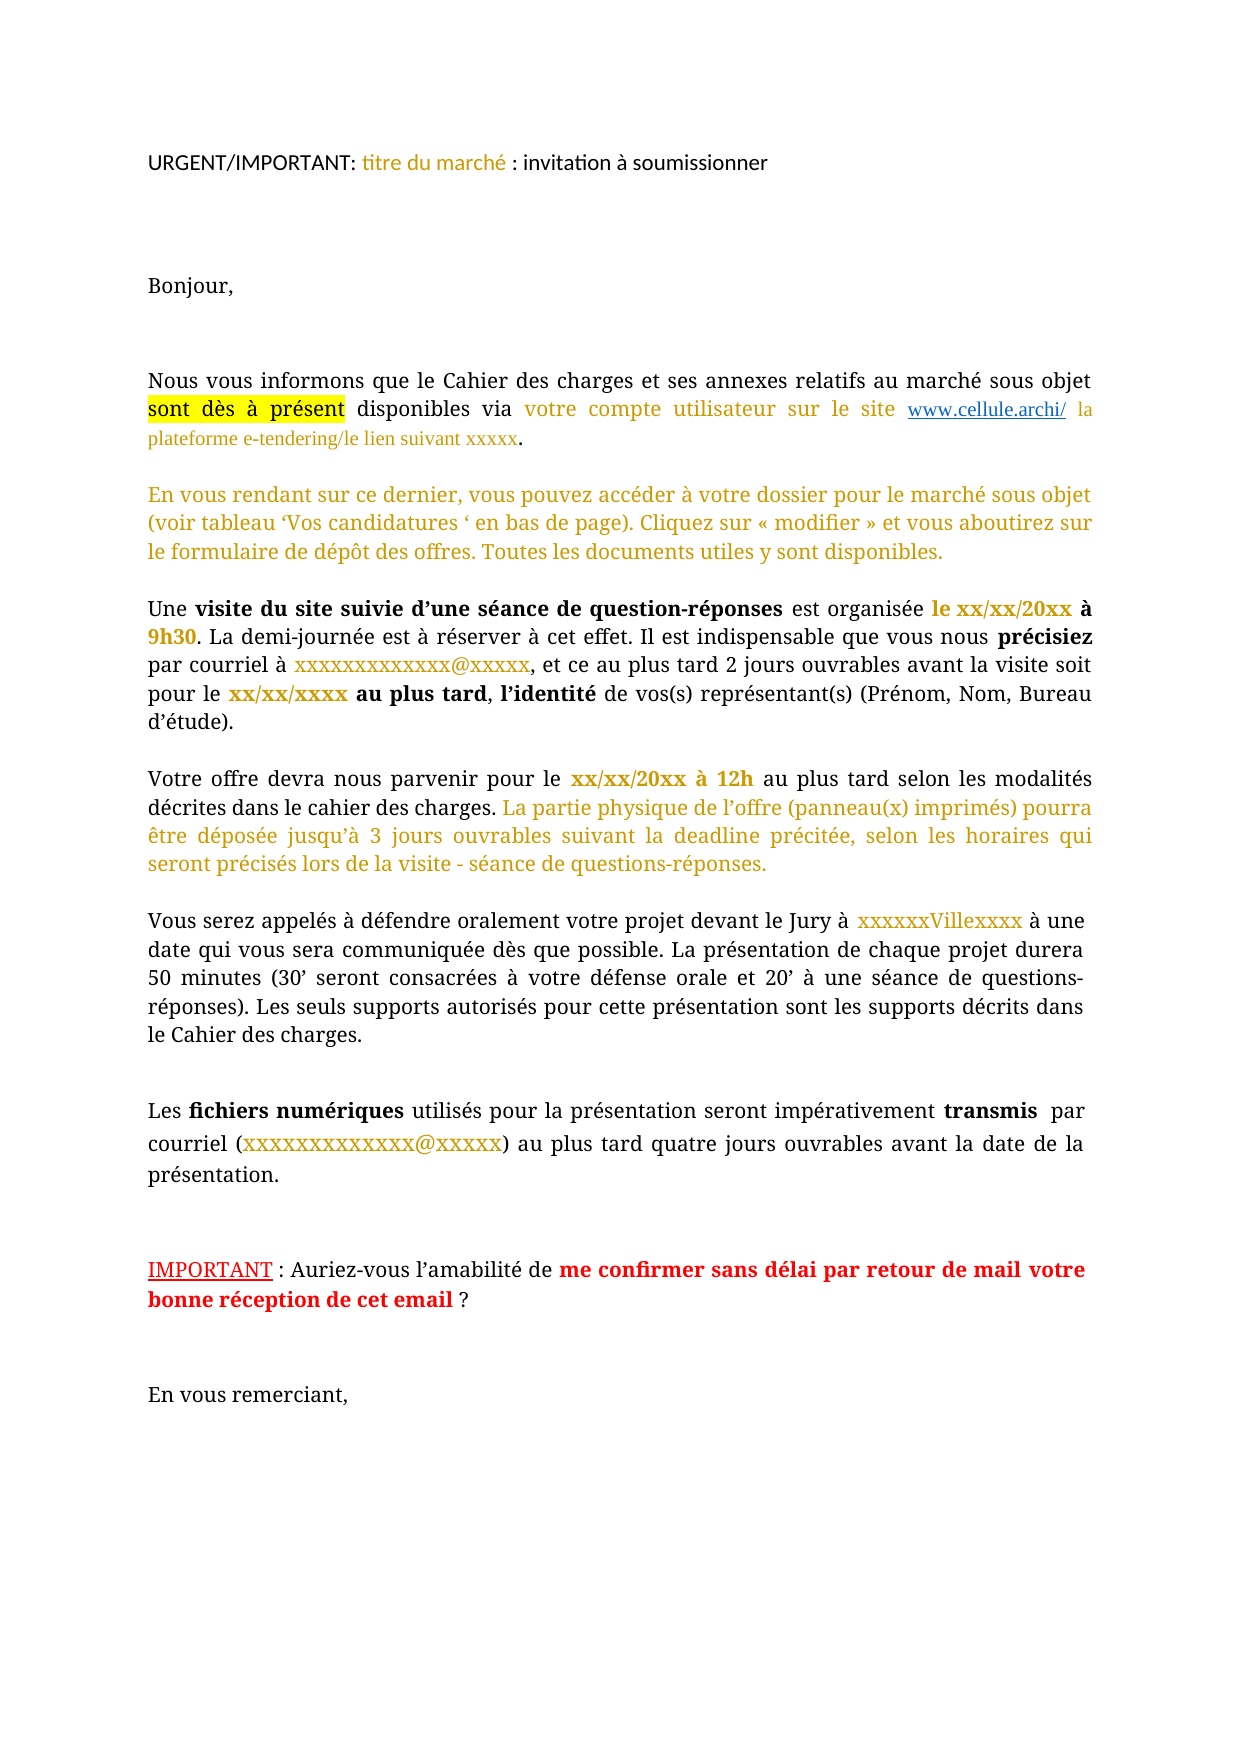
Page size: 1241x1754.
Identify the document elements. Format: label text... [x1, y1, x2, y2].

text Nous vous informons que le Cahier des charges et ses annexes relatifs au marché sous objet sont dès à présent disponibles via votre compte utilisateur sur le site www.cellule.archi/ la plateforme e-tendering/le lien suivant xxxxx. [148, 366, 1093, 451]
text IMPORTANT : Auriez-vous l’amabilité de me confirmer sans délai par retour de mail votre bonne réception de cet email ? [148, 1255, 1085, 1314]
text Une visite du site suivie d’une séance de question-réponses est organisée le xx/xx/20xx à 9h30. La demi-journée est à réserver à cet effet. Il est indispensable que vous nous précisiez par courriel à xxxxxxxxxxxxx@xxxxx, et ce au plus tard 2 jours ouvrables avant la visite soit pour le xx/xx/xxxx au plus tard, l’identité de vos(s) représentant(s) (Prénom, Nom, Bureau d’étude). [148, 594, 1093, 736]
text Bonjour, [148, 272, 1093, 300]
text En vous rendant sur ce dernier, vous pouvez accéder à votre dossier pour le marché sous objet (voir tableau ‘Vos candidatures ‘ en bas de page). Cliquez sur « modifier » et vous aboutirez sur le formulaire de dépôt des offres. Toutes les documents utiles y sont disponibles. [148, 480, 1093, 565]
text En vous remerciant, [148, 1380, 1085, 1408]
text Votre offre devra nous parvenir pour le xx/xx/20xx à 12h au plus tard selon les modalités décrites dans le cahier des charges. La partie physique de l’offre (panneau(x) imprimés) pourra être déposée jusqu’à 3 jours ouvrables suivant la deadline précitée, selon les horaires qui seront précisés lors de la visite - séance de questions-réponses. [148, 764, 1093, 878]
text Vous serez appelés à défendre oralement votre projet devant le Jury à xxxxxxVillexxxx à une date qui vous sera communiquée dès que possible. La présentation de chaque projet durera 50 minutes (30’ seront consacrées à votre défense orale et 20’ à une séance de questions-réponses). Les seuls supports autorisés pour cette présentation sont les supports décrits dans le Cahier des charges. [148, 906, 1085, 1049]
text URGENT/IMPORTANT: titre du marché : invitation à soumissionner [148, 148, 1093, 206]
text Les fichiers numériques utilisés pour la présentation seront impérativement transmis par courriel (xxxxxxxxxxxxx@xxxxx) au plus tard quatre jours ouvrables avant la date de la présentation. [148, 1096, 1085, 1189]
